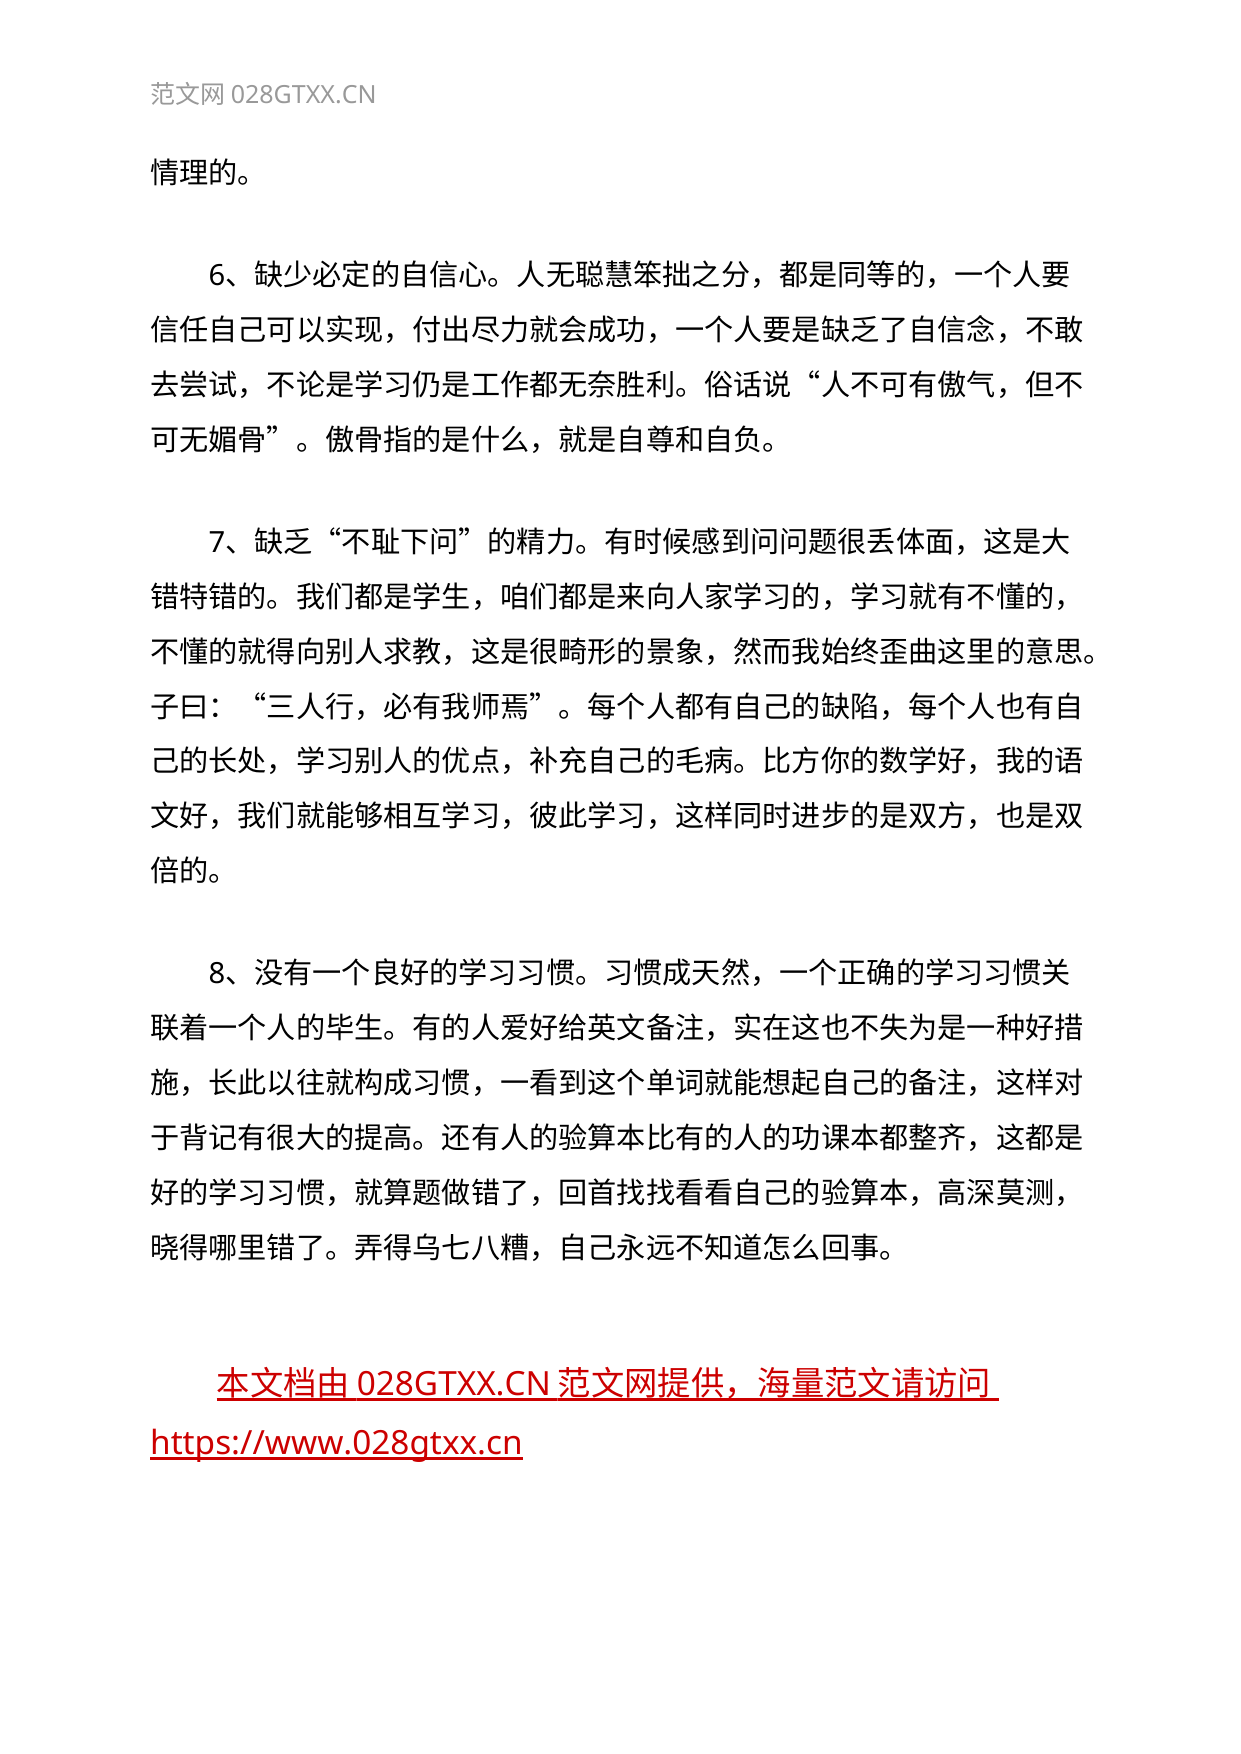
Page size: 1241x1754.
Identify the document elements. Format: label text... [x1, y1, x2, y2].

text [150, 150, 1090, 192]
text 7、缺乏“不耻下问”的精力。有时候感到问问题很丢体面，这是大错特错的。我们都是学生，咱们都是来向人家学习的，学习就有不懂的，不懂的就得向别人求教，这是很畸形的景象，然而我始终歪曲这里的意思。子曰：“三人行，必有我师焉”。每个人都有自己的缺陷，每个人也有自己的长处，学习别人的优点，补充自己的毛病。比方你的数学好，我的语文好，我们就能够相互学习，彼此学习，这样同时进步的是双方，也是双倍的。 [150, 518, 1090, 890]
text 8、没有一个良好的学习习惯。习惯成天然，一个正确的学习习惯关联着一个人的毕生。有的人爱好给英文备注，实在这也不失为是一种好措施，长此以往就构成习惯，一看到这个单词就能想起自己的备注，这样对于背记有很大的提高。还有人的验算本比有的人的功课本都整齐，这都是好的学习习惯，就算题做错了，回首找找看看自己的验算本，高深莫测，晓得哪里错了。弄得乌七八糟，自己永远不知道怎么回事。 [150, 949, 1090, 1266]
text 本文档由028GTXX.CN范文网提供，海量范文请访问 https://www.028gtxx.cn [150, 1357, 1090, 1464]
text 6、缺少必定的自信心。人无聪慧笨拙之分，都是同等的，一个人要信任自己可以实现，付出尽力就会成功，一个人要是缺乏了自信念，不敢去尝试，不论是学习仍是工作都无奈胜利。俗话说“人不可有傲气，但不可无媚骨”。傲骨指的是什么，就是自尊和自负。 [150, 252, 1090, 459]
